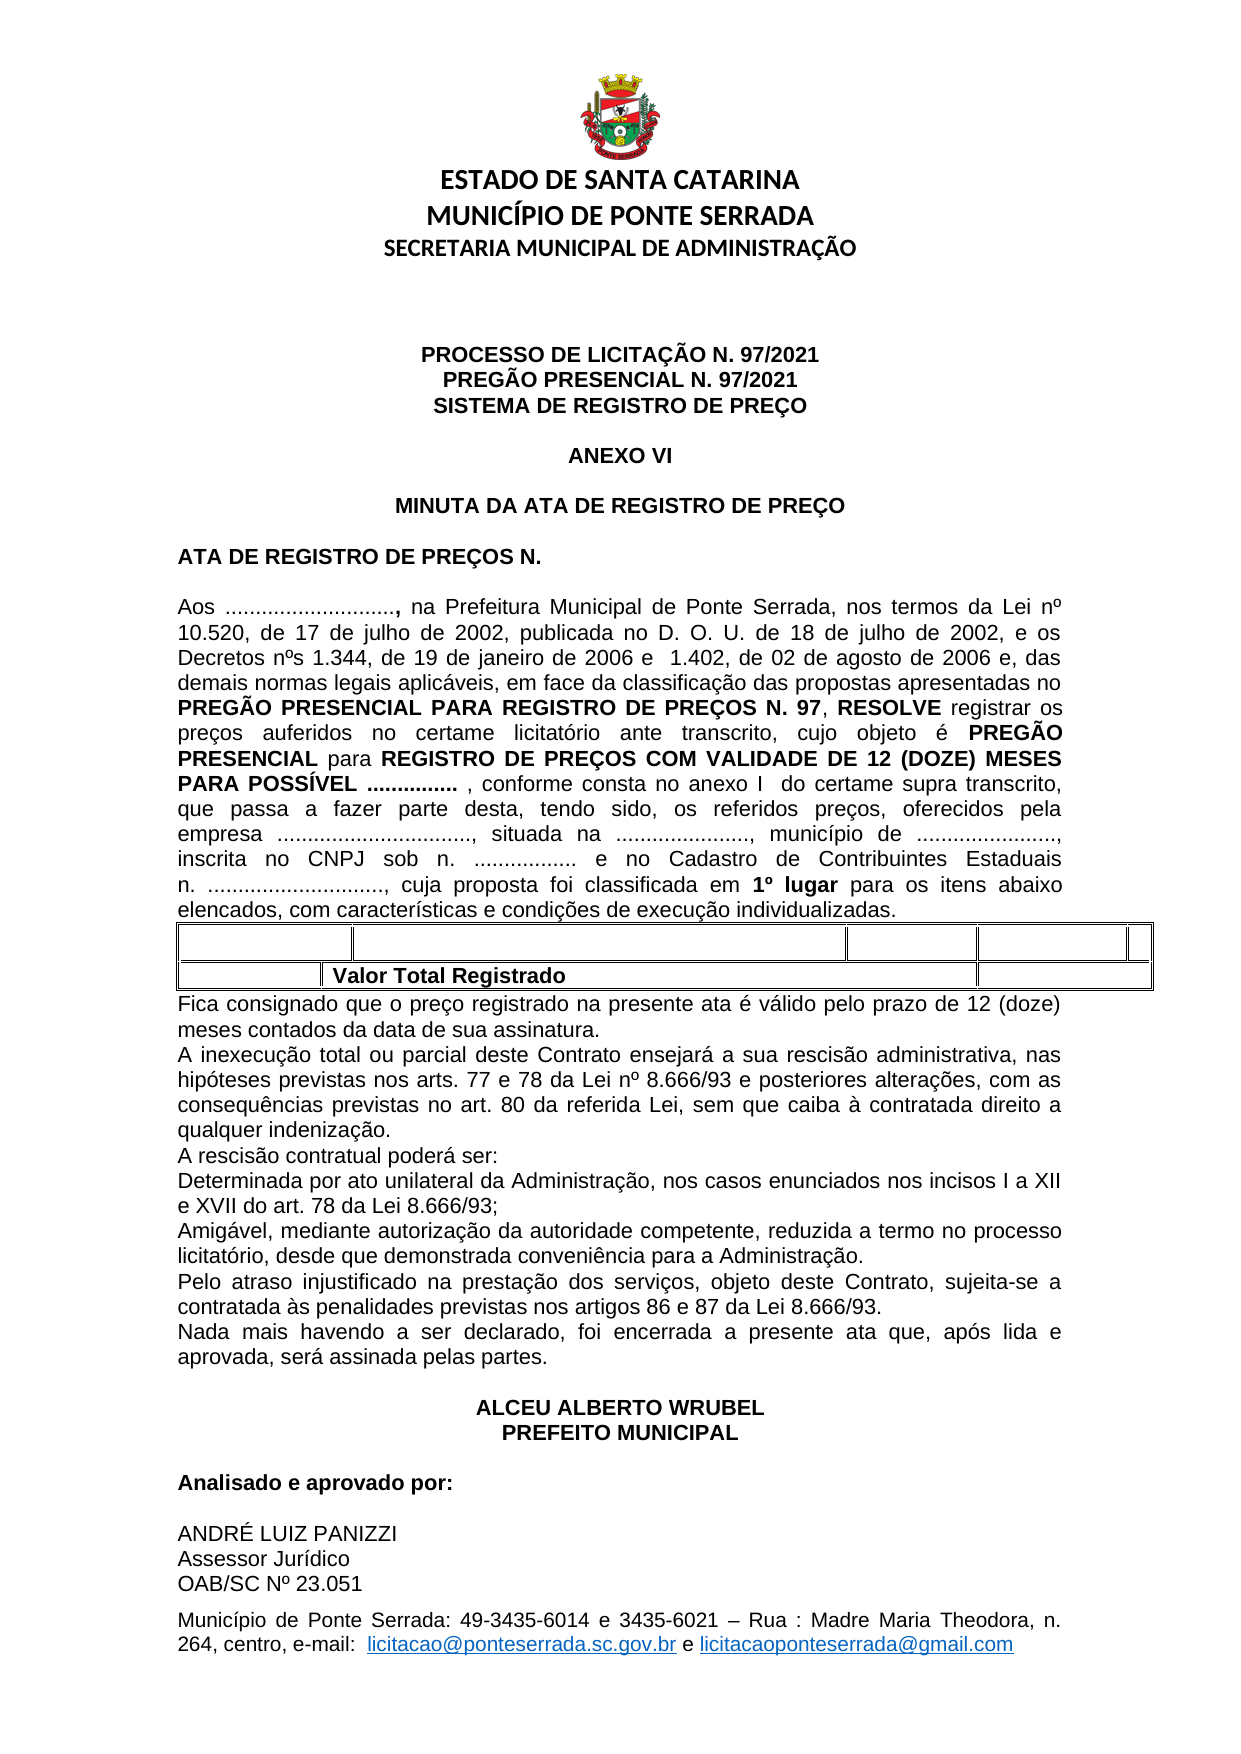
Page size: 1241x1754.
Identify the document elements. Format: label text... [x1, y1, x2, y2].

table_cell Valor Total Registrado [321, 960, 978, 988]
text Pelo atraso injustificado na prestação dos serviços, objeto deste Contrato, sujeita-se a contratada às penalidades previstas nos artigos 86 e 87 da Lei 8.666/93. [177, 1268, 1063, 1319]
text MINUTA DA ATA DE REGISTRO DE PREÇO [177, 493, 1063, 519]
table_header [1128, 925, 1151, 960]
text A rescisão contratual poderá ser: [177, 1142, 1063, 1168]
list Aos ............................, na Prefeitura Municipal de Ponte Serrada, nos termos da Lei nº 10.520, de 17 de julho de 2002, publicada no D. O. U. de 18 de julho de 2002, e os Decretos nºs 1.344, de 19 de janeiro de 2006 e 1.402, de 02 de agosto de 2006 e, das demais normas legais aplicáveis, em face da classificação das propostas apresentadas no PREGÃO PRESENCIAL PARA REGISTRO DE PREÇOS N. 97, RESOLVE registrar os preços auferidos no certame licitatório ante transcrito, cujo objeto é PREGÃO PRESENCIAL para REGISTRO DE PREÇOS COM VALIDADE DE 12 (DOZE) MESES PARA POSSÍVEL ............... , conforme consta no anexo I do certame supra transcrito, que passa a fazer parte desta, tendo sido, os referidos preços, oferecidos pela empresa ................................, situada na ......................, município de ......................., inscrita no CNPJ sob n. ................. e no Cadastro de Contribuintes Estaduais n. ............................., cuja proposta foi classificada em 1º lugar para os itens abaixo elencados, com características e condições de execução individualizadas. [177, 594, 1063, 922]
text Fica consignado que o preço registrado na presente ata é válido pelo prazo de 12 (doze) meses contados da data de sua assinatura. [177, 991, 1063, 1042]
table_cell [179, 960, 321, 988]
text PREFEITO MUNICIPAL [177, 1420, 1063, 1445]
table_header [179, 925, 352, 960]
text Analisado e aprovado por: [177, 1470, 1063, 1495]
text Amigável, mediante autorização da autoridade competente, reduzida a termo no processo licitatório, desde que demonstrada conveniência para a Administração. [177, 1218, 1063, 1268]
table_header [847, 923, 978, 960]
table_header [978, 923, 1128, 960]
table_cell [978, 960, 1151, 988]
text Nada mais havendo a ser declarado, foi encerrada a presente ata que, após lida e aprovada, será assinada pelas partes. [177, 1319, 1063, 1369]
text ANEXO VI [177, 443, 1063, 468]
text PREGÃO PRESENCIAL N. 97/2021 [177, 367, 1063, 393]
table_header [353, 923, 847, 960]
text ALCEU ALBERTO WRUBEL [177, 1394, 1063, 1420]
text ANDRÉ LUIZ PANIZZI [177, 1521, 1063, 1546]
text A inexecução total ou parcial deste Contrato ensejará a sua rescisão administrativa, nas hipóteses previstas nos arts. 77 e 78 da Lei nº 8.666/93 e posteriores alterações, com as consequências previstas no art. 80 da referida Lei, sem que caiba à contratada direito a qualquer indenização. [177, 1042, 1063, 1142]
text PROCESSO DE LICITAÇÃO N. 97/2021 [177, 342, 1063, 367]
picture [580, 73, 661, 162]
subtitle ATA DE REGISTRO DE PREÇOS N. [177, 544, 1063, 569]
text Determinada por ato unilateral da Administração, nos casos enunciados nos incisos I a XII e XVII do art. 78 da Lei 8.666/93; [177, 1168, 1063, 1218]
text OAB/SC Nº 23.051 [177, 1571, 1063, 1596]
text Assessor Jurídico [177, 1546, 1063, 1571]
text SISTEMA DE REGISTRO DE PREÇO [177, 393, 1063, 418]
